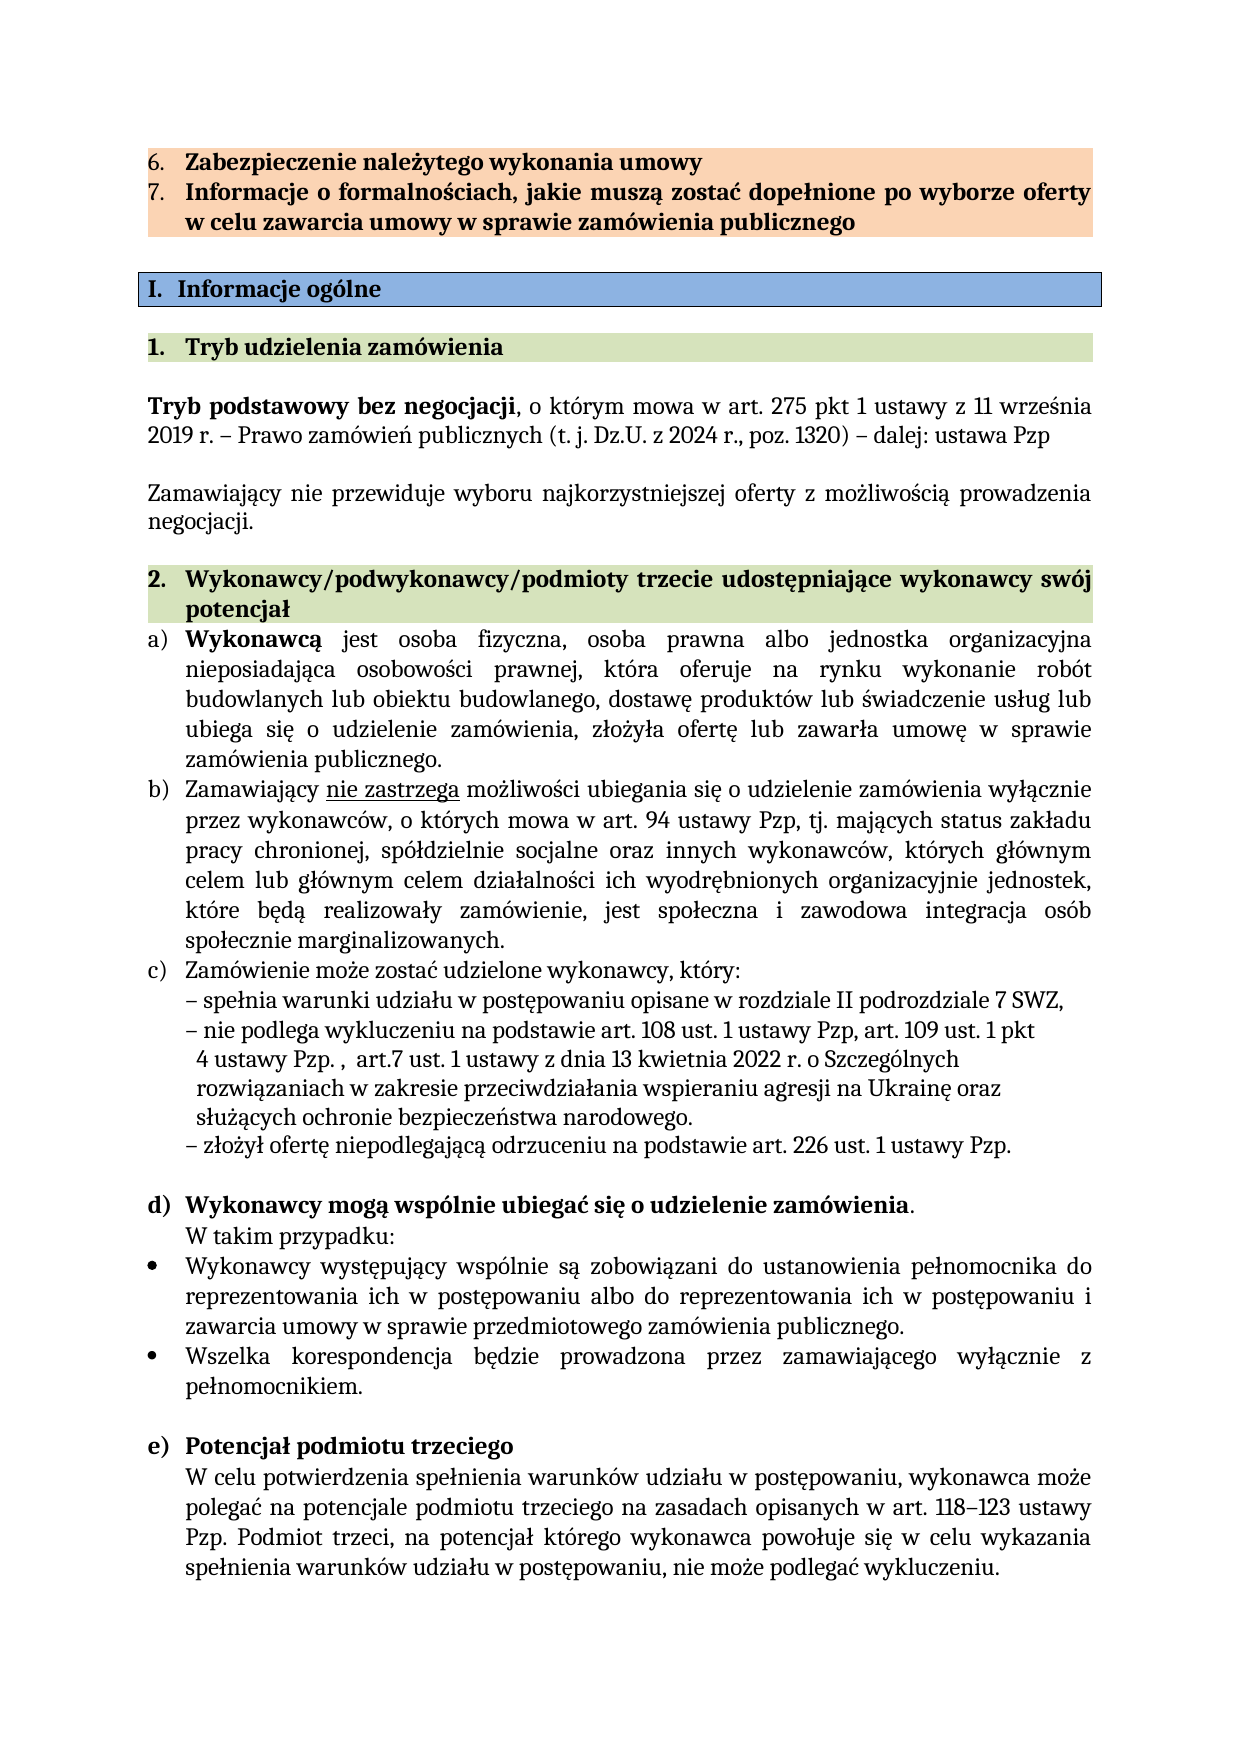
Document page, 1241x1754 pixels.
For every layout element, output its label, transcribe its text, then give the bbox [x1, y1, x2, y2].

list Zamawiający nie zastrzega możliwości ubiegania się o udzielenie zamówienia wyłącznie przez wykonawców, o których mowa w art. 94 ustawy Pzp, tj. mających status zakładu pracy chronionej, spółdzielnie socjalne oraz innych wykonawców, których głównym celem lub głównym celem działalności ich wyodrębnionych organizacyjnie jednostek, które będą realizowały zamówienie, jest społeczna i zawodowa integracja osób społecznie marginalizowanych. [148, 775, 1093, 955]
text – spełnia warunki udziału w postępowaniu opisane w rozdziale II podrozdziale 7 SWZ, [185, 986, 1093, 1015]
list Wykonawcą jest osoba fizyczna, osoba prawna albo jednostka organizacyjna nieposiadająca osobowości prawnej, która oferuje na rynku wykonanie robót budowlanych lub obiektu budowlanego, dostawę produktów lub świadczenie usług lub ubiega się o udzielenie zamówienia, złożyła ofertę lub zawarła umowę w sprawie zamówienia publicznego. [148, 625, 1093, 774]
text Zamawiający nie przewiduje wyboru najkorzystniejszej oferty z możliwością prowadzenia negocjacji. [148, 478, 1093, 536]
list Zamówienie może zostać udzielone wykonawcy, który: [148, 956, 1093, 985]
list Potencjał podmiotu trzeciego [148, 1432, 1093, 1461]
list Informacje o formalnościach, jakie muszą zostać dopełnione po wyborze oferty w celu zawarcia umowy w sprawie zamówienia publicznego [148, 178, 1093, 237]
list Wykonawcy/podwykonawcy/podmioty trzecie udostępniające wykonawcy swój potencjał [148, 565, 1093, 623]
text W takim przypadku: [185, 1222, 1093, 1250]
text 4 ustawy Pzp. , art.7 ust. 1 ustawy z dnia 13 kwietnia 2022 r. o Szczególnych [148, 1045, 1093, 1074]
list Zabezpieczenie należytego wykonania umowy [148, 148, 1093, 176]
list Wszelka korespondencja będzie prowadzona przez zamawiającego wyłącznie z pełnomocnikiem. [148, 1342, 1093, 1401]
list Tryb udzielenia zamówienia [148, 333, 1093, 362]
text – złożył ofertę niepodlegającą odrzuceniu na podstawie art. 226 ust. 1 ustawy Pzp. [185, 1131, 1093, 1160]
text rozwiązaniach w zakresie przeciwdziałania wspieraniu agresji na Ukrainę oraz [148, 1074, 1093, 1102]
text Tryb podstawowy bez negocjacji, o którym mowa w art. 275 pkt 1 ustawy z 11 września 2019 r. – Prawo zamówień publicznych (t. j. Dz.U. z 2024 r., poz. 1320) – dalej: ustawa Pzp [148, 392, 1093, 450]
list Informacje ogólne [139, 273, 1101, 306]
text służących ochronie bezpieczeństwa narodowego. [148, 1102, 1093, 1131]
list Wykonawcy mogą wspólnie ubiegać się o udzielenie zamówienia. [148, 1191, 1093, 1220]
text W celu potwierdzenia spełnienia warunków udziału w postępowaniu, wykonawca może polegać na potencjale podmiotu trzeciego na zasadach opisanych w art. 118–123 ustawy Pzp. Podmiot trzeci, na potencjał którego wykonawca powołuje się w celu wykazania spełnienia warunków udziału w postępowaniu, nie może podlegać wykluczeniu. [185, 1462, 1093, 1581]
list Wykonawcy występujący wspólnie są zobowiązani do ustanowienia pełnomocnika do reprezentowania ich w postępowaniu albo do reprezentowania ich w postępowaniu i zawarcia umowy w sprawie przedmiotowego zamówienia publicznego. [148, 1252, 1093, 1341]
text – nie podlega wykluczeniu na podstawie art. 108 ust. 1 ustawy Pzp, art. 109 ust. 1 pkt [148, 1016, 1093, 1045]
